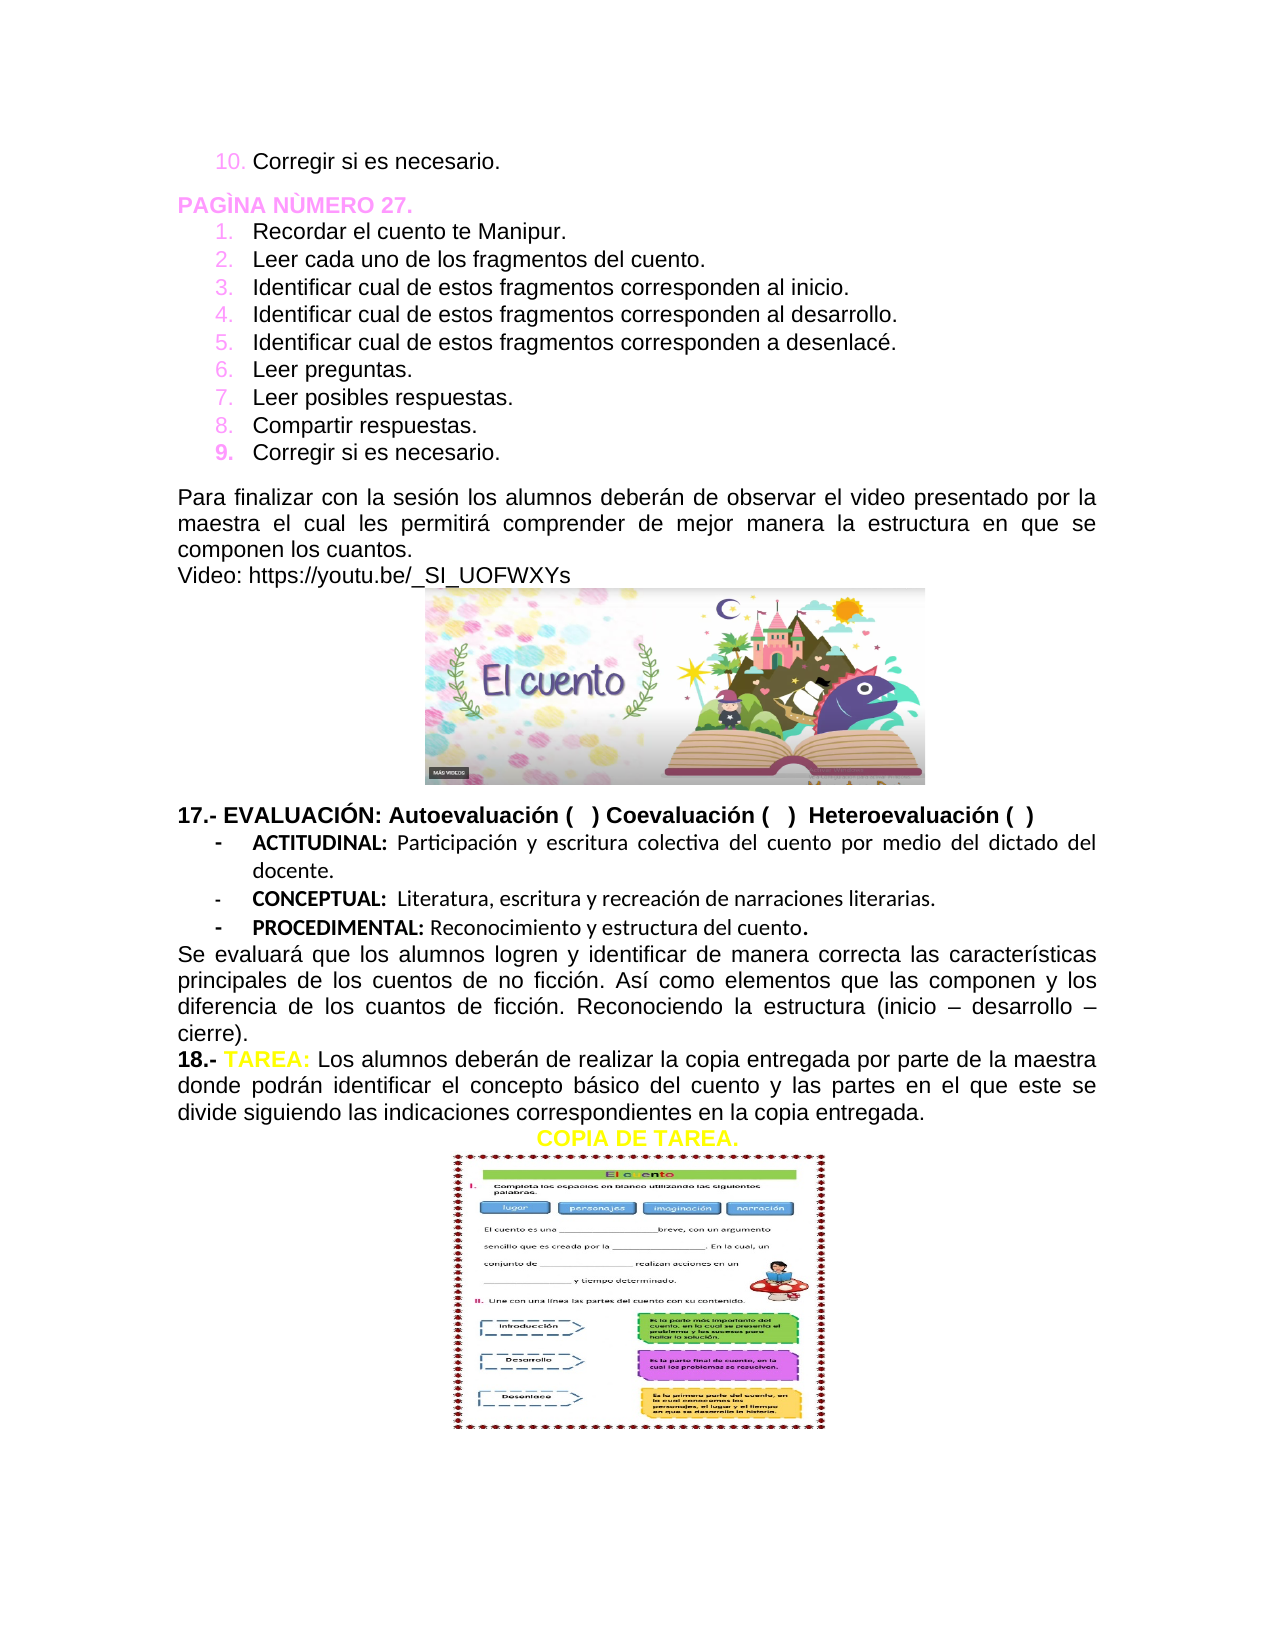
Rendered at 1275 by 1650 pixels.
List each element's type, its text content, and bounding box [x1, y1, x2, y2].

list PROCEDIMENTAL: Reconocimiento y estructura del cuento. [215, 913, 1098, 941]
list CONCEPTUAL: Literatura, escritura y recreación de narraciones literarias. [215, 884, 1098, 913]
text Se evaluará que los alumnos logren y identificar de manera correcta las características principales de los cuentos de no ficción. Así como elementos que las componen y los diferencia de los cuantos de ficción. Reconociendo la estructura (inicio – desarrollo – cierre). [177, 941, 1098, 1046]
text 18.- TAREA: Los alumnos deberán de realizar la copia entregada por parte de la maestra donde podrán identificar el concepto básico del cuento y las partes en el que este se divide siguiendo las indicaciones correspondientes en la copia entregada. [177, 1046, 1098, 1125]
list Identificar cual de estos fragmentos corresponden a desenlacé. [215, 329, 1098, 355]
list ACTITUDINAL: Participación y escritura colectiva del cuento por medio del dictado del docente. [215, 828, 1098, 884]
list Corregir si es necesario. [215, 439, 1098, 466]
list Recordar el cuento te Manipur. [215, 218, 1098, 245]
text Video: https://youtu.be/_SI_UOFWXYs [177, 562, 1098, 589]
list Identificar cual de estos fragmentos corresponden al desarrollo. [215, 301, 1098, 327]
list Leer preguntas. [215, 356, 1098, 383]
text PAGÌNA NÙMERO 27. [177, 192, 1098, 218]
picture [425, 588, 926, 785]
picture [450, 1151, 826, 1429]
list Corregir si es necesario. [215, 148, 1098, 174]
list Leer cada uno de los fragmentos del cuento. [215, 246, 1098, 272]
text COPIA DE TAREA. [177, 1125, 1098, 1151]
list Leer posibles respuestas. [215, 384, 1098, 410]
text Para finalizar con la sesión los alumnos deberán de observar el video presentado por la maestra el cual les permitirá comprender de mejor manera la estructura en que se componen los cuantos. [177, 483, 1098, 562]
text 17.- EVALUACIÓN: Autoevaluación ( ) Coevaluación ( ) Heteroevaluación ( ) [177, 802, 1098, 828]
list Identificar cual de estos fragmentos corresponden al inicio. [215, 273, 1098, 300]
list Compartir respuestas. [215, 412, 1098, 438]
